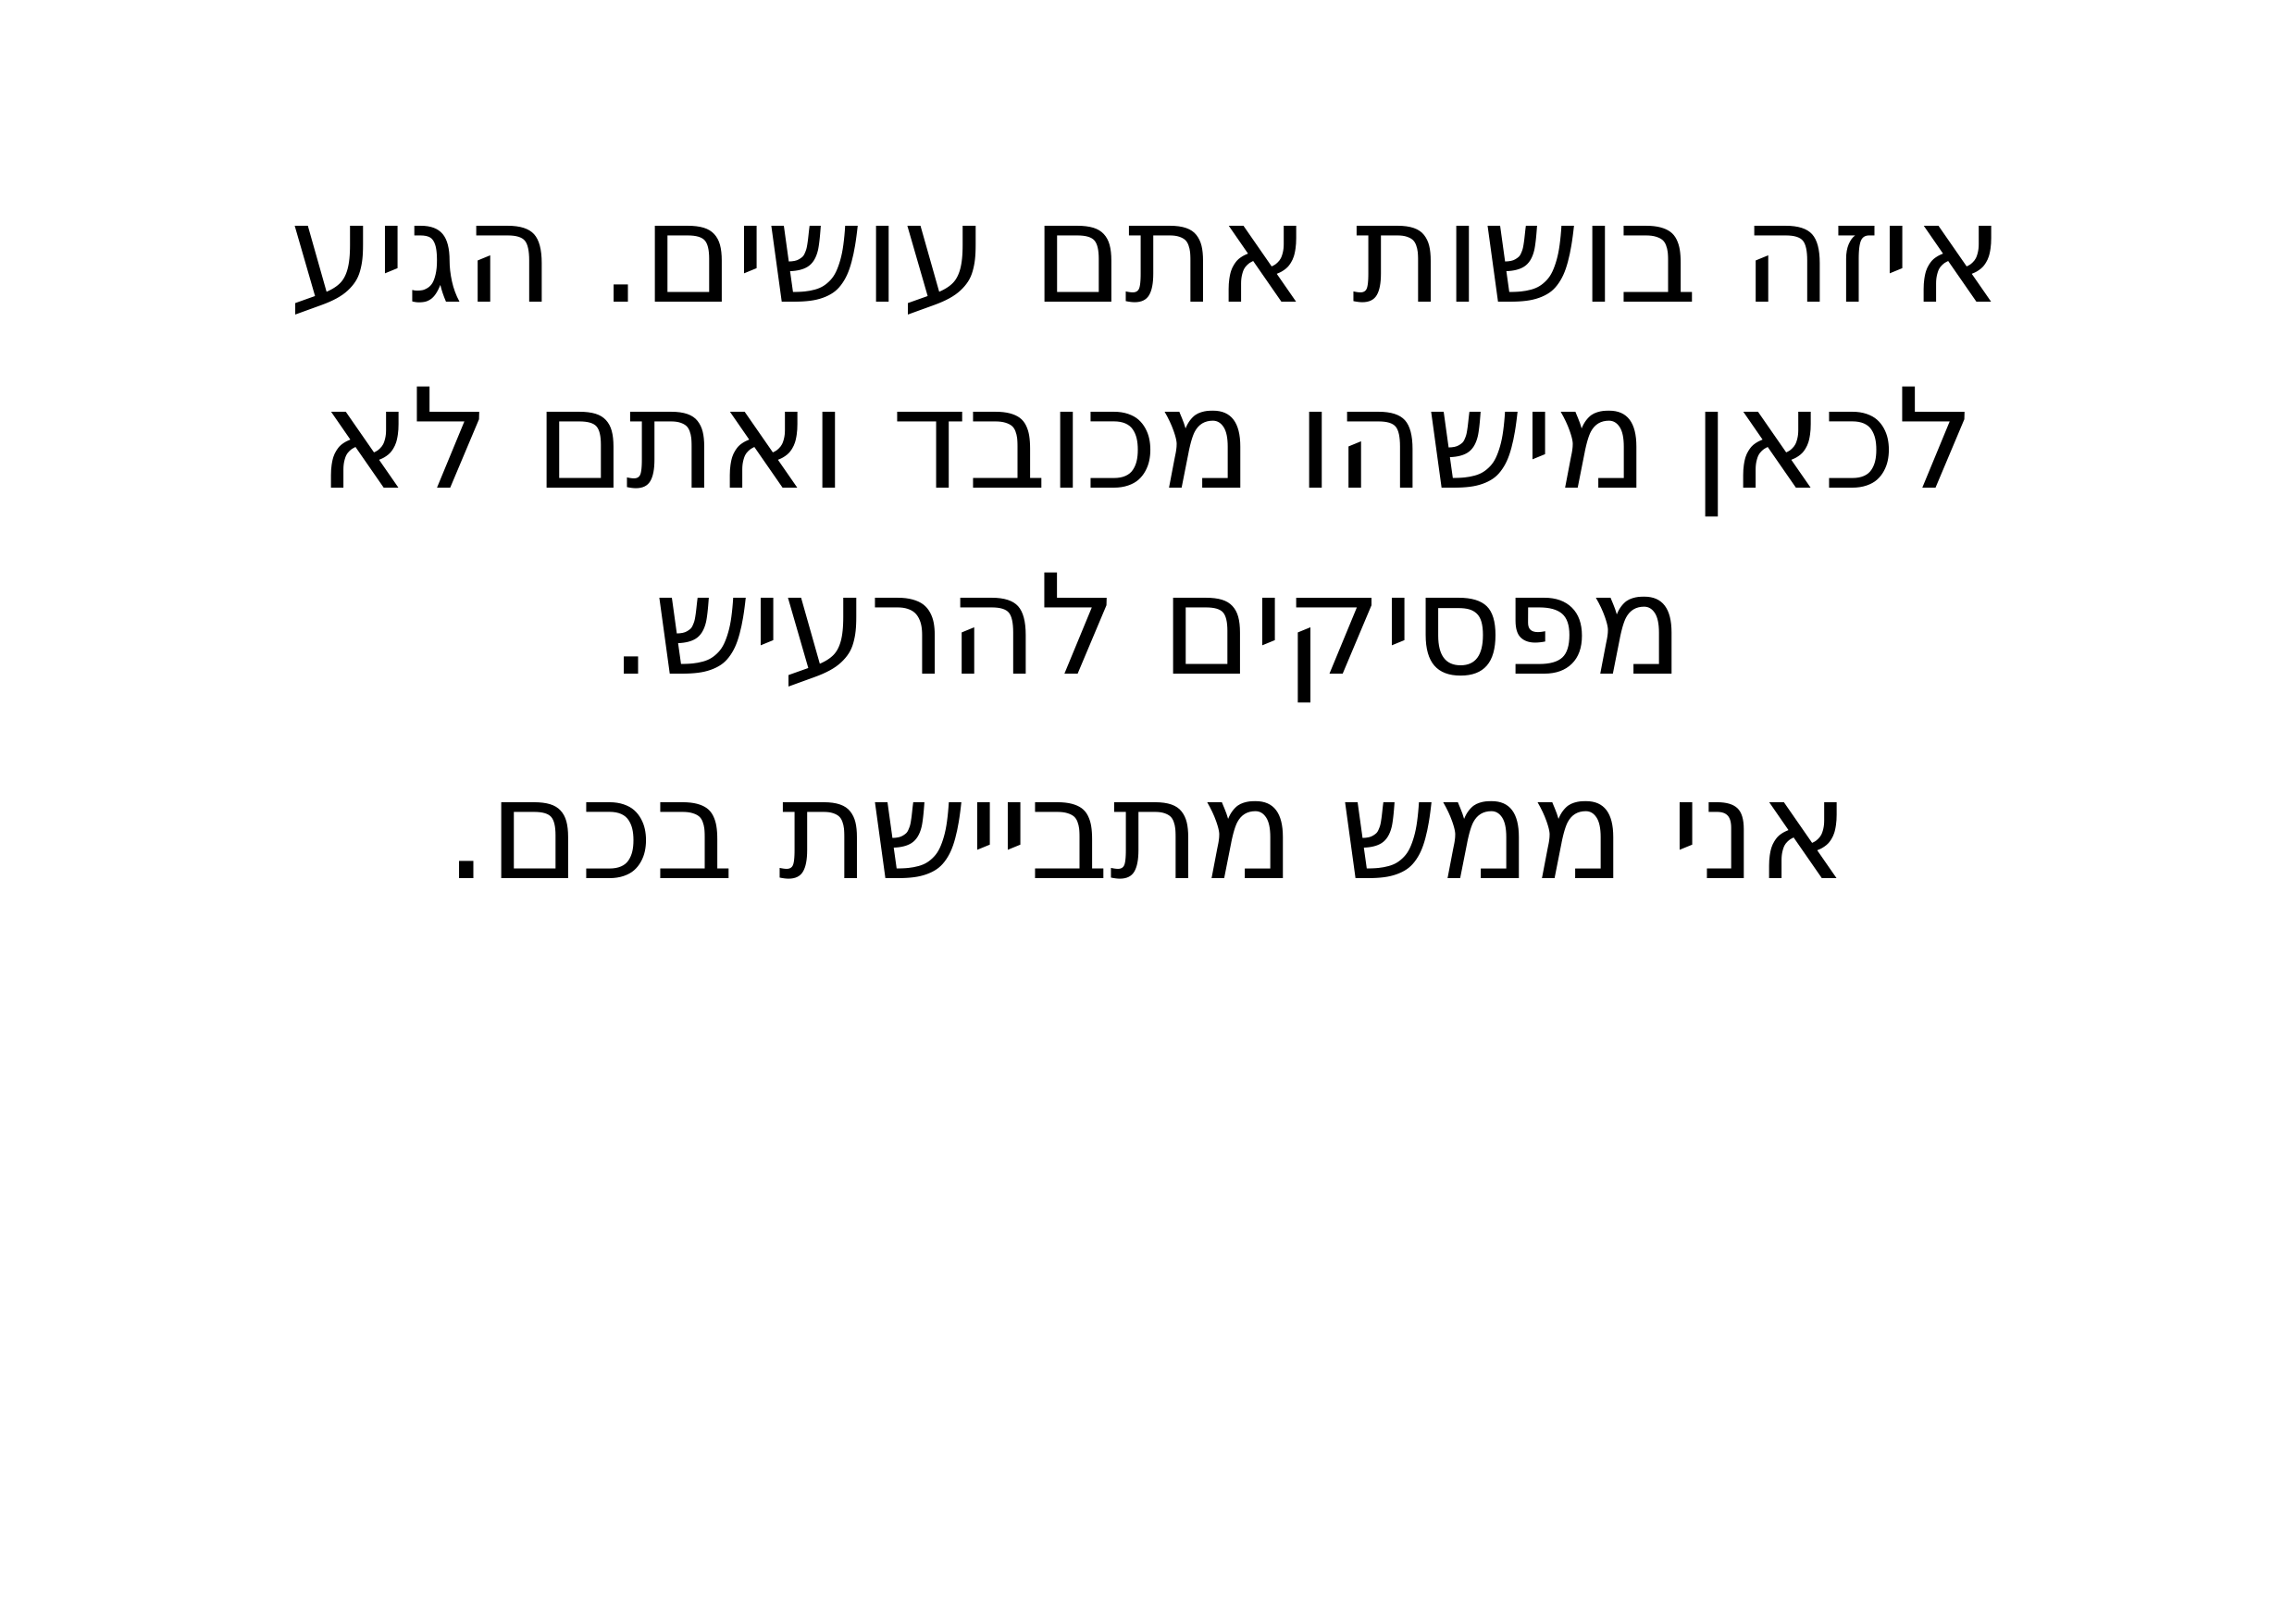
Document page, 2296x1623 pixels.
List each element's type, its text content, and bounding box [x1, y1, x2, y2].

text איזה בושות אתם עושים. הגיע לכאן מישהו מכובד ואתם לא מפסיקים להרעיש. [139, 173, 2156, 706]
text אני ממש מתביישת בכם. [139, 750, 2156, 911]
